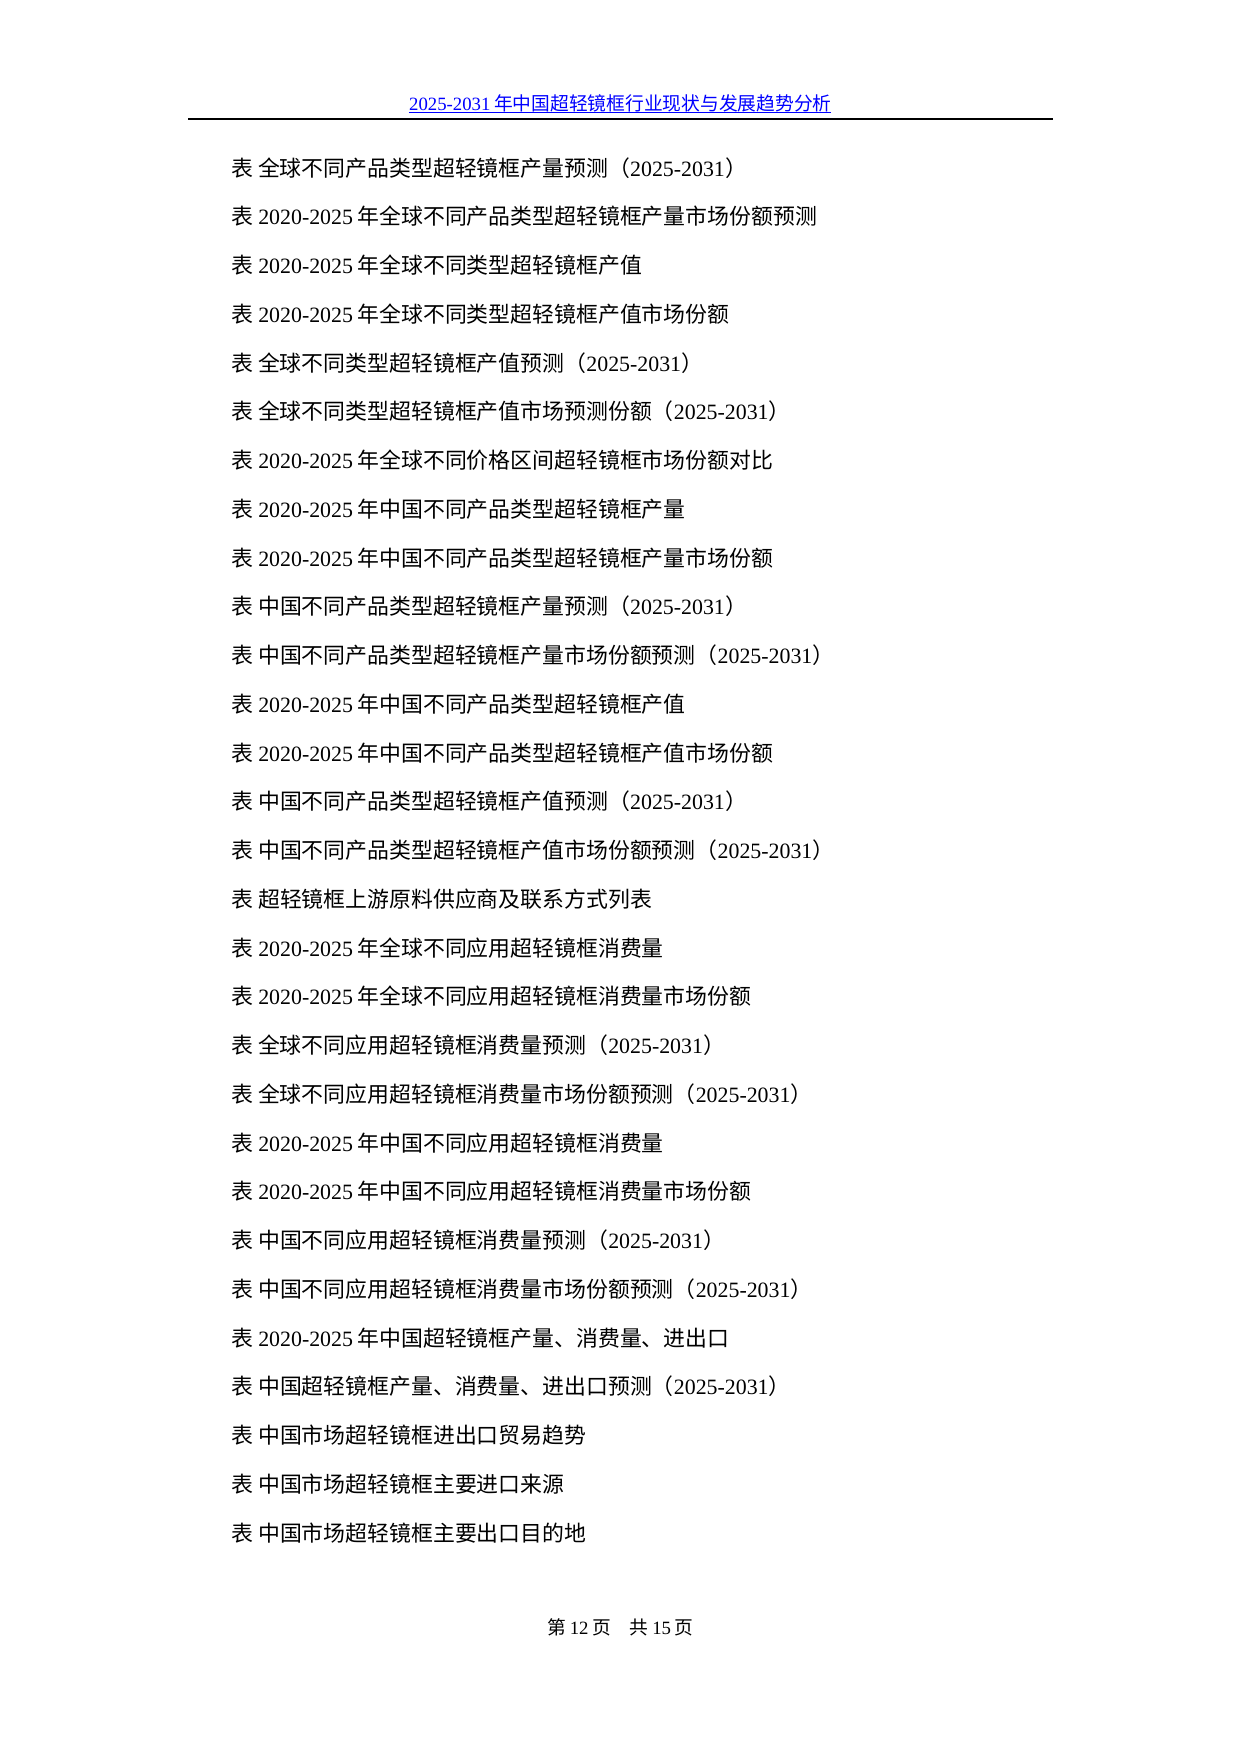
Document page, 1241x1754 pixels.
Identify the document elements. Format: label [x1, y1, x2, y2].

text [187, 150, 1053, 1548]
